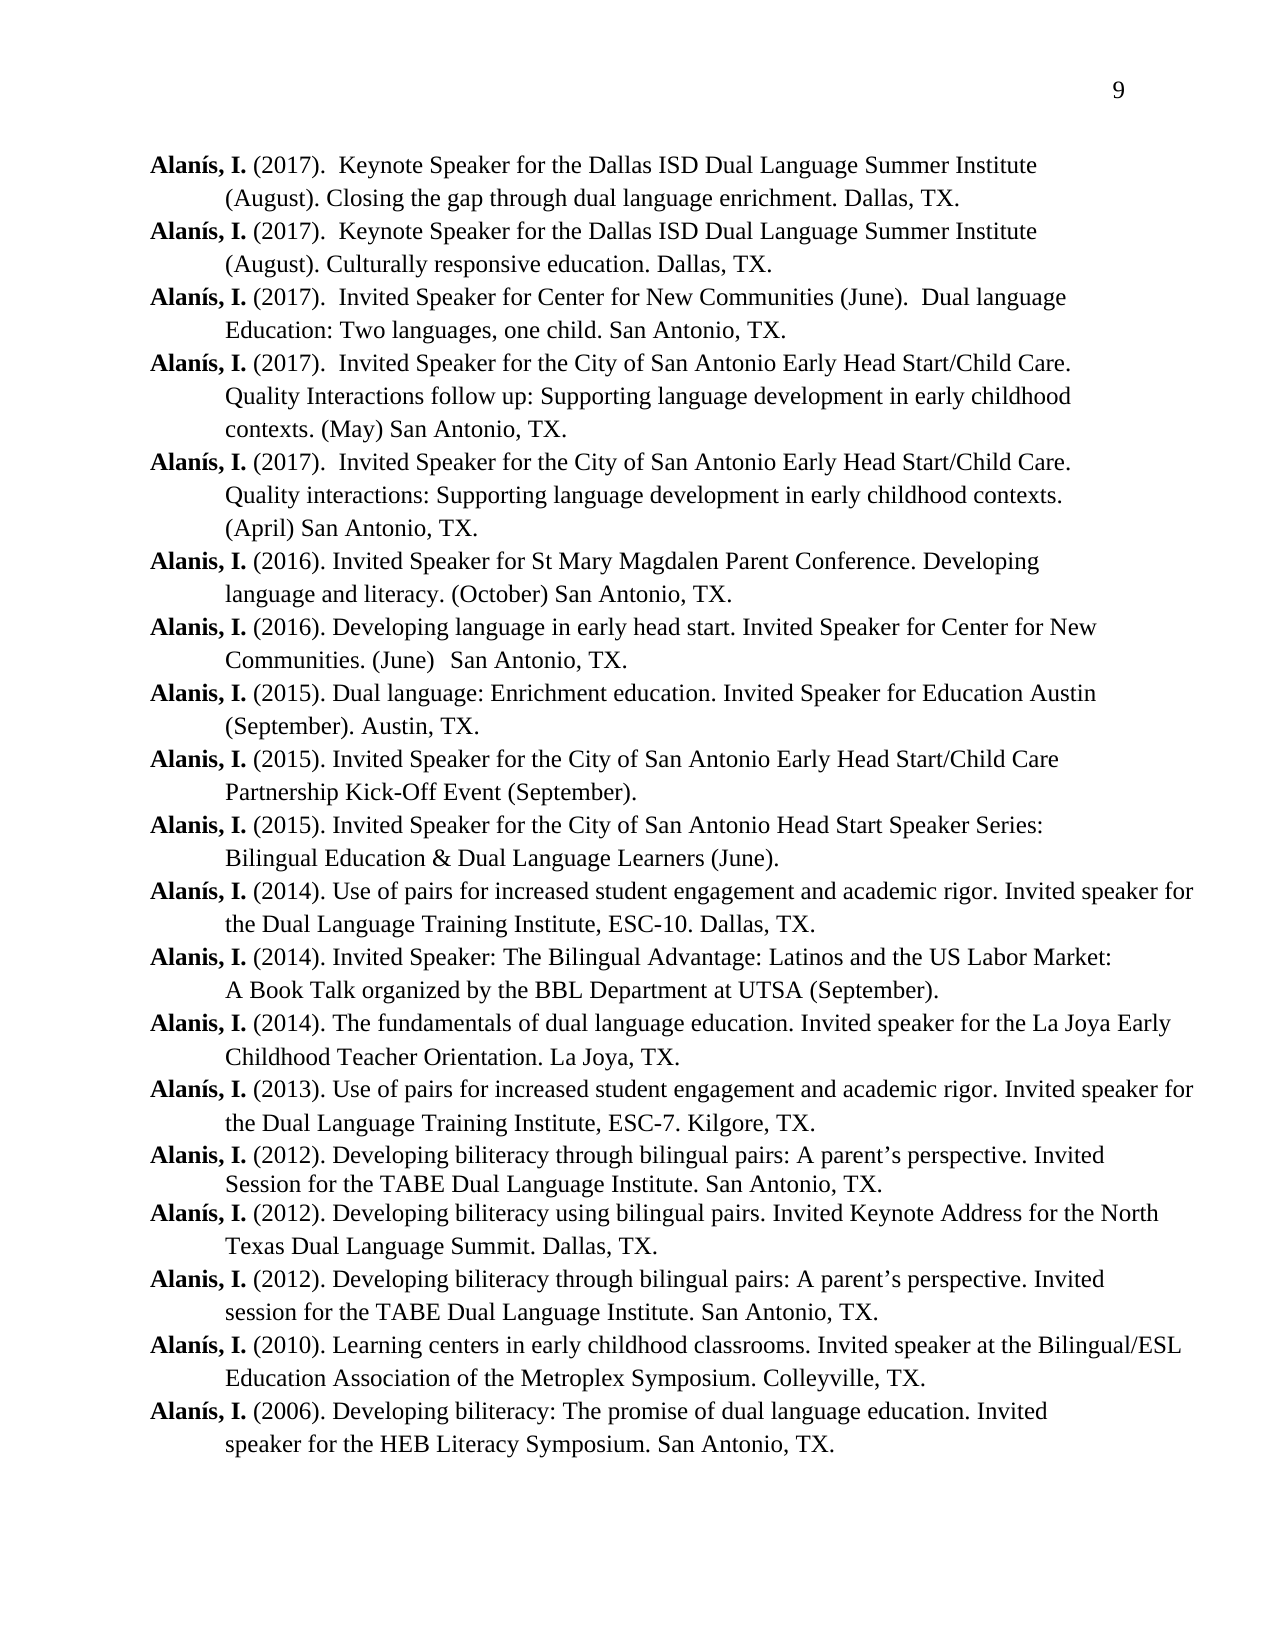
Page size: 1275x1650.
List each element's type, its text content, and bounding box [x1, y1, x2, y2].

text Alanís, I. (2006). Developing biliteracy: The promise of dual language education. Invited speaker for the HEB Literacy Symposium. San Antonio, TX. [150, 1396, 1125, 1458]
text Alanis, I. (2016). Invited Speaker for St Mary Magdalen Parent Conference. Developing language and literacy. (October) San Antonio, TX. [150, 546, 1125, 608]
text Alanís, I. (2017). Keynote Speaker for the Dallas ISD Dual Language Summer Institute (August). Culturally responsive education. Dallas, TX. [150, 216, 1125, 278]
text Alanís, I. (2013). Use of pairs for increased student engagement and academic rigor. Invited speaker for the Dual Language Training Institute, ESC-7. Kilgore, TX. [150, 1074, 1200, 1136]
text Alanis, I. (2014). Invited Speaker: The Bilingual Advantage: Latinos and the US Labor Market: [150, 942, 1125, 971]
text Alanis, I. (2014). The fundamentals of dual language education. Invited speaker for the La Joya Early Childhood Teacher Orientation. La Joya, TX. [150, 1008, 1200, 1070]
text Alanís, I. (2014). Use of pairs for increased student engagement and academic rigor. Invited speaker for the Dual Language Training Institute, ESC-10. Dallas, TX. [150, 876, 1200, 938]
text Alanís, I. (2017). Invited Speaker for the City of San Antonio Early Head Start/Child Care. Quality Interactions follow up: Supporting language development in early childhood contexts. (May) San Antonio, TX. [150, 348, 1125, 443]
text Alanis, I. (2015). Invited Speaker for the City of San Antonio Early Head Start/Child Care Partnership Kick-Off Event (September). [150, 744, 1125, 806]
text Alanis, I. (2015). Invited Speaker for the City of San Antonio Head Start Speaker Series: Bilingual Education & Dual Language Learners (June). [150, 810, 1125, 872]
text A Book Talk organized by the BBL Department at UTSA (September). [150, 976, 1200, 1004]
text Alanís, I. (2010). Learning centers in early childhood classrooms. Invited speaker at the Bilingual/ESL Education Association of the Metroplex Symposium. Colleyville, TX. [150, 1330, 1200, 1392]
text Alanís, I. (2012). Developing biliteracy using bilingual pairs. Invited Keynote Address for the North Texas Dual Language Summit. Dallas, TX. [150, 1198, 1200, 1260]
text Alanís, I. (2017). Keynote Speaker for the Dallas ISD Dual Language Summer Institute (August). Closing the gap through dual language enrichment. Dallas, TX. [150, 150, 1125, 212]
text Alanis, I. (2016). Developing language in early head start. Invited Speaker for Center for New Communities. (June) San Antonio, TX. [150, 612, 1125, 674]
text Alanís, I. (2017). Invited Speaker for Center for New Communities (June). Dual language Education: Two languages, one child. San Antonio, TX. [150, 282, 1125, 344]
text Alanís, I. (2017). Invited Speaker for the City of San Antonio Early Head Start/Child Care. Quality interactions: Supporting language development in early childhood contexts. (April) San Antonio, TX. [150, 447, 1125, 542]
text Alanis, I. (2012). Developing biliteracy through bilingual pairs: A parent’s perspective. Invited session for the TABE Dual Language Institute. San Antonio, TX. [150, 1264, 1125, 1326]
text Alanis, I. (2015). Dual language: Enrichment education. Invited Speaker for Education Austin (September). Austin, TX. [150, 678, 1125, 740]
text Alanis, I. (2012). Developing biliteracy through bilingual pairs: A parent’s perspective. Invited Session for the TABE Dual Language Institute. San Antonio, TX. [150, 1141, 1125, 1198]
